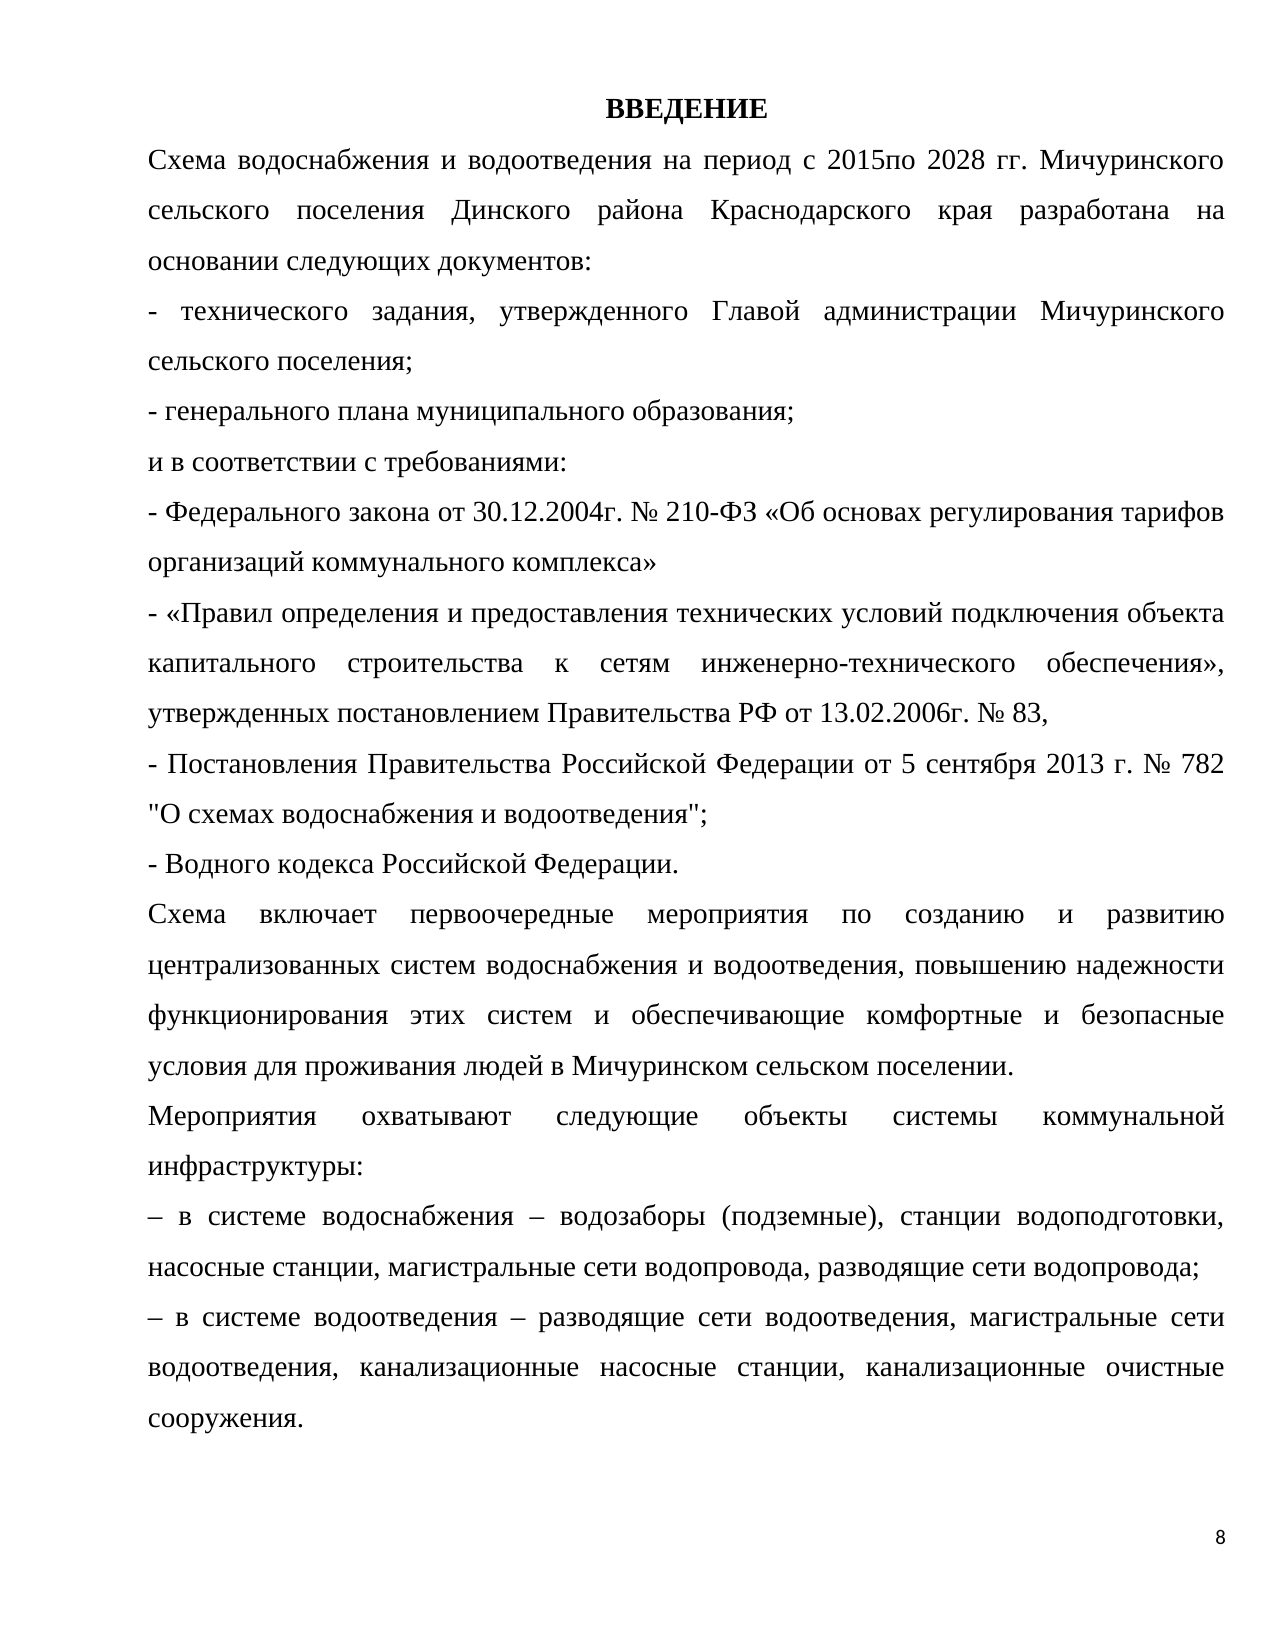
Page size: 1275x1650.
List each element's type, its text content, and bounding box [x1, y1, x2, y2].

text - генерального плана муниципального образования; [148, 393, 1226, 427]
text и в соответствии с требованиями: [148, 444, 1226, 477]
text - «Правил определения и предоставления технических условий подключения объекта капитального строительства к сетям инженерно-технического обеспечения», утвержденных постановлением Правительства РФ от 13.02.2006г. № 83, [148, 595, 1226, 729]
text ВВЕДЕНИЕ [148, 92, 1226, 125]
text Мероприятия охватывают следующие объекты системы коммунальной инфраструктуры: [148, 1098, 1226, 1182]
text – в системе водоснабжения – водозаборы (подземные), станции водоподготовки, насосные станции, магистральные сети водопровода, разводящие сети водопровода; [148, 1198, 1226, 1282]
text - Постановления Правительства Российской Федерации от 5 сентября 2013 г. № 782 "О схемах водоснабжения и водоотведения"; [148, 746, 1226, 829]
text Схема водоснабжения и водоотведения на период с 2015по 2028 гг. Мичуринского сельского поселения Динского района Краснодарского края разработана на основании следующих документов: [148, 142, 1226, 276]
text – в системе водоотведения – разводящие сети водоотведения, магистральные сети водоотведения, канализационные насосные станции, канализационные очистные сооружения. [148, 1299, 1226, 1433]
text - Федерального закона от 30.12.2004г. № 210-ФЗ «Об основах регулирования тарифов организаций коммунального комплекса» [148, 494, 1226, 578]
text - технического задания, утвержденного Главой администрации Мичуринского сельского поселения; [148, 293, 1226, 377]
text Схема включает первоочередные мероприятия по созданию и развитию централизованных систем водоснабжения и водоотведения, повышению надежности функционирования этих систем и обеспечивающие комфортные и безопасные условия для проживания людей в Мичуринском сельском поселении. [148, 897, 1226, 1081]
text - Водного кодекса Российской Федерации. [148, 846, 1226, 880]
